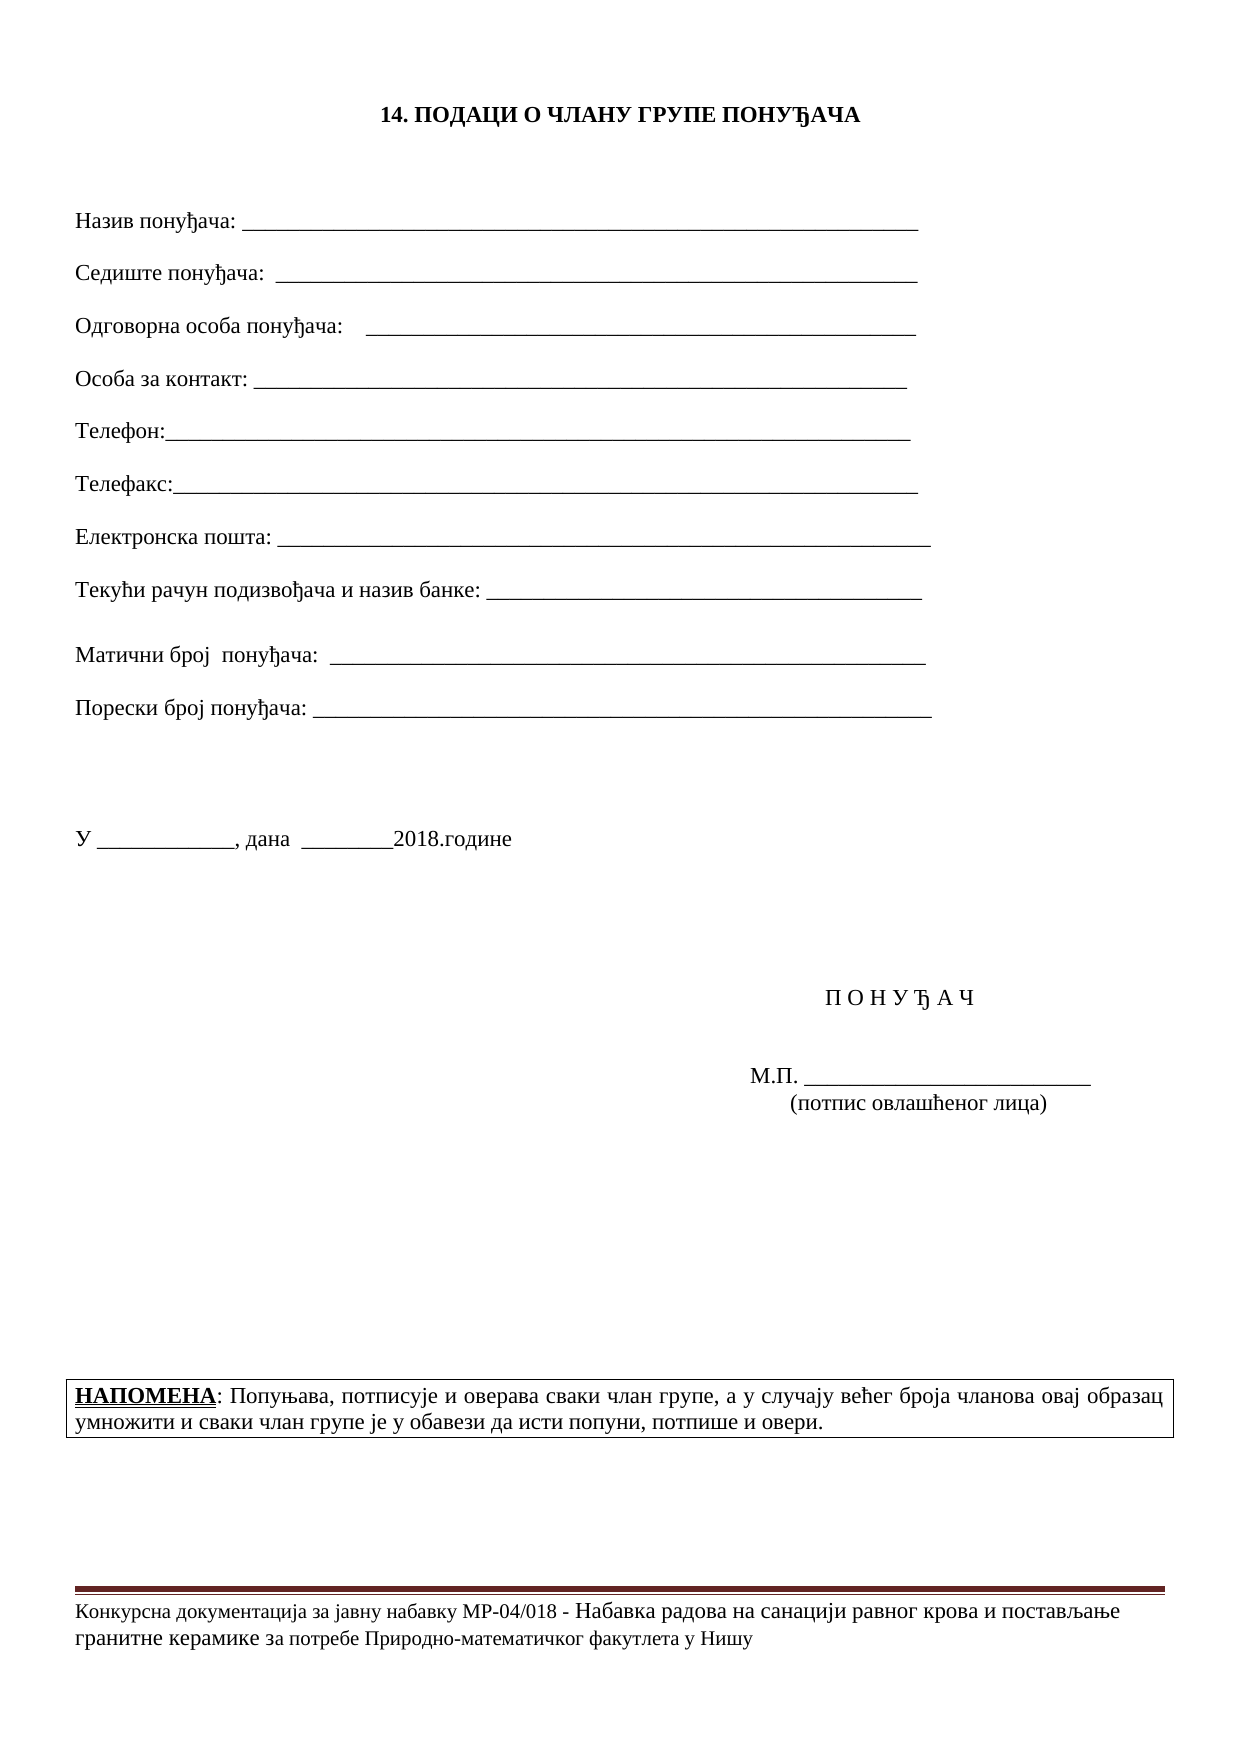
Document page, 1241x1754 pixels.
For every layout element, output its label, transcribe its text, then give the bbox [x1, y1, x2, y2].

text Телефакс:_________________________________________________________________ [75, 470, 1158, 497]
text Електронска пошта: _________________________________________________________ [75, 523, 1165, 549]
text Особа за контакт: _________________________________________________________ [75, 365, 1158, 391]
text Матични број понуђача: ____________________________________________________ [75, 641, 1165, 667]
text Текући рачун подизвођача и назив банке: ______________________________________ [75, 576, 1165, 602]
text 14. ПОДАЦИ О ЧЛАНУ ГРУПЕ ПОНУЂАЧА [75, 101, 1165, 128]
text Порески број понуђача: ______________________________________________________ [75, 694, 1176, 720]
text У ____________, дана ________2018.године [75, 825, 1163, 852]
text Назив понуђача: ___________________________________________________________ [75, 207, 1158, 233]
text Одговорна особа понуђача: ________________________________________________ [75, 312, 1165, 338]
text Телефон:_________________________________________________________________ [75, 418, 1176, 444]
text НАПОМЕНА: Попуњава, потписује и оверава сваки члан групе, а у случају већег броја чланова овај образац умножити и сваки члан групе је у обавези да исти попуни, потпише и овери. [67, 1380, 1173, 1437]
text П О Н У Ђ А Ч [600, 983, 1165, 1010]
text М.П. _________________________ [675, 1063, 1165, 1089]
text (потпис овлашћеног лица) [750, 1089, 1165, 1115]
text Седиште понуђача: ________________________________________________________ [75, 259, 1158, 286]
